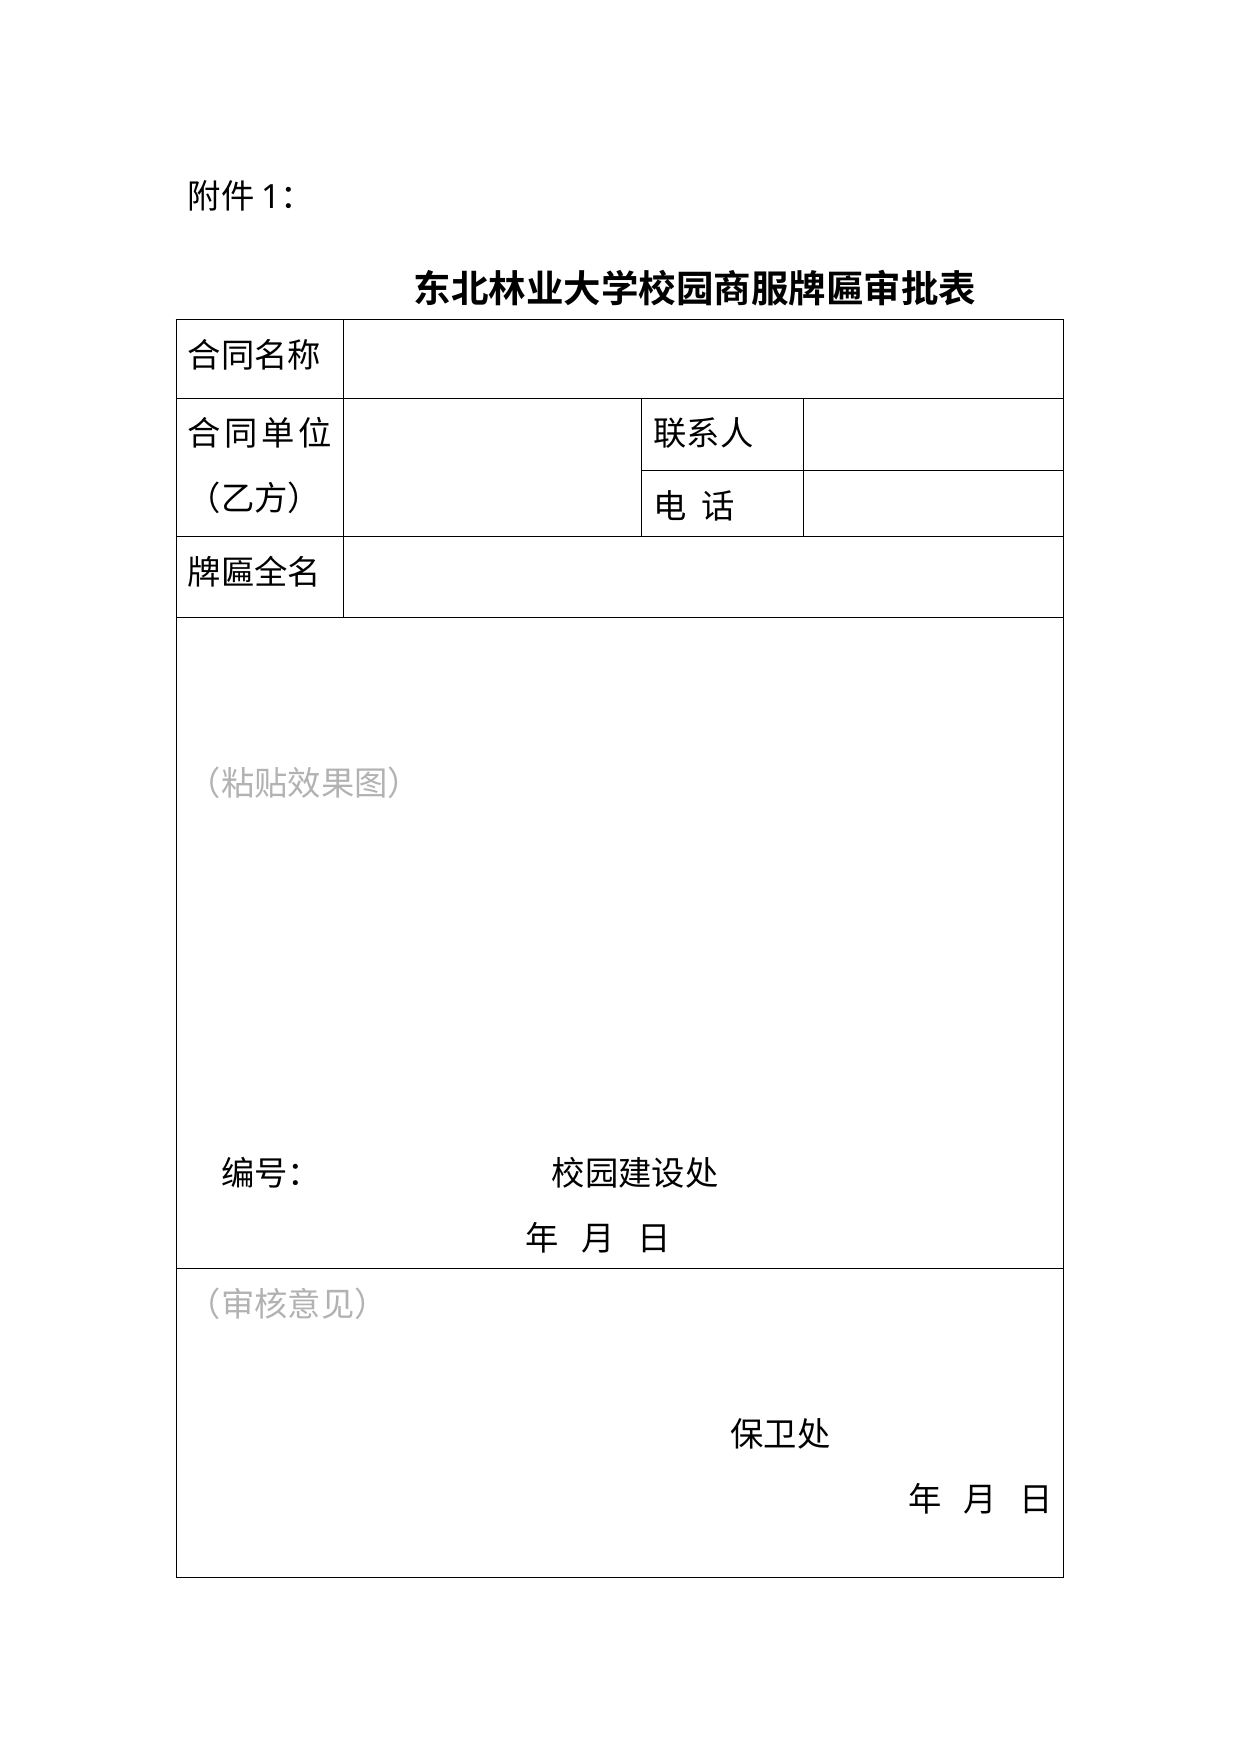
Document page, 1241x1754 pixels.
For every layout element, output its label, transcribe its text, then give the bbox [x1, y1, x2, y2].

table_cell [344, 537, 1063, 617]
table_header 合同名称 [177, 320, 343, 397]
table_cell （粘贴效果图） 编号： 校园建设处 年 月 日 [177, 618, 1063, 1268]
table_cell 电 话 [642, 471, 803, 536]
table_cell （审核意见） 保卫处 年 月 日 [177, 1269, 1063, 1577]
table_cell 合同单位（乙方） [177, 399, 343, 536]
table_cell 联系人 [642, 399, 803, 470]
table_cell [344, 399, 641, 536]
text 东北林业大学校园商服牌匾审批表 [187, 254, 1053, 319]
table_header [344, 320, 1063, 397]
table_cell [804, 399, 1063, 470]
text 附件1： [187, 162, 1053, 227]
table_cell [804, 471, 1063, 536]
table_cell 牌匾全名 [177, 537, 343, 617]
